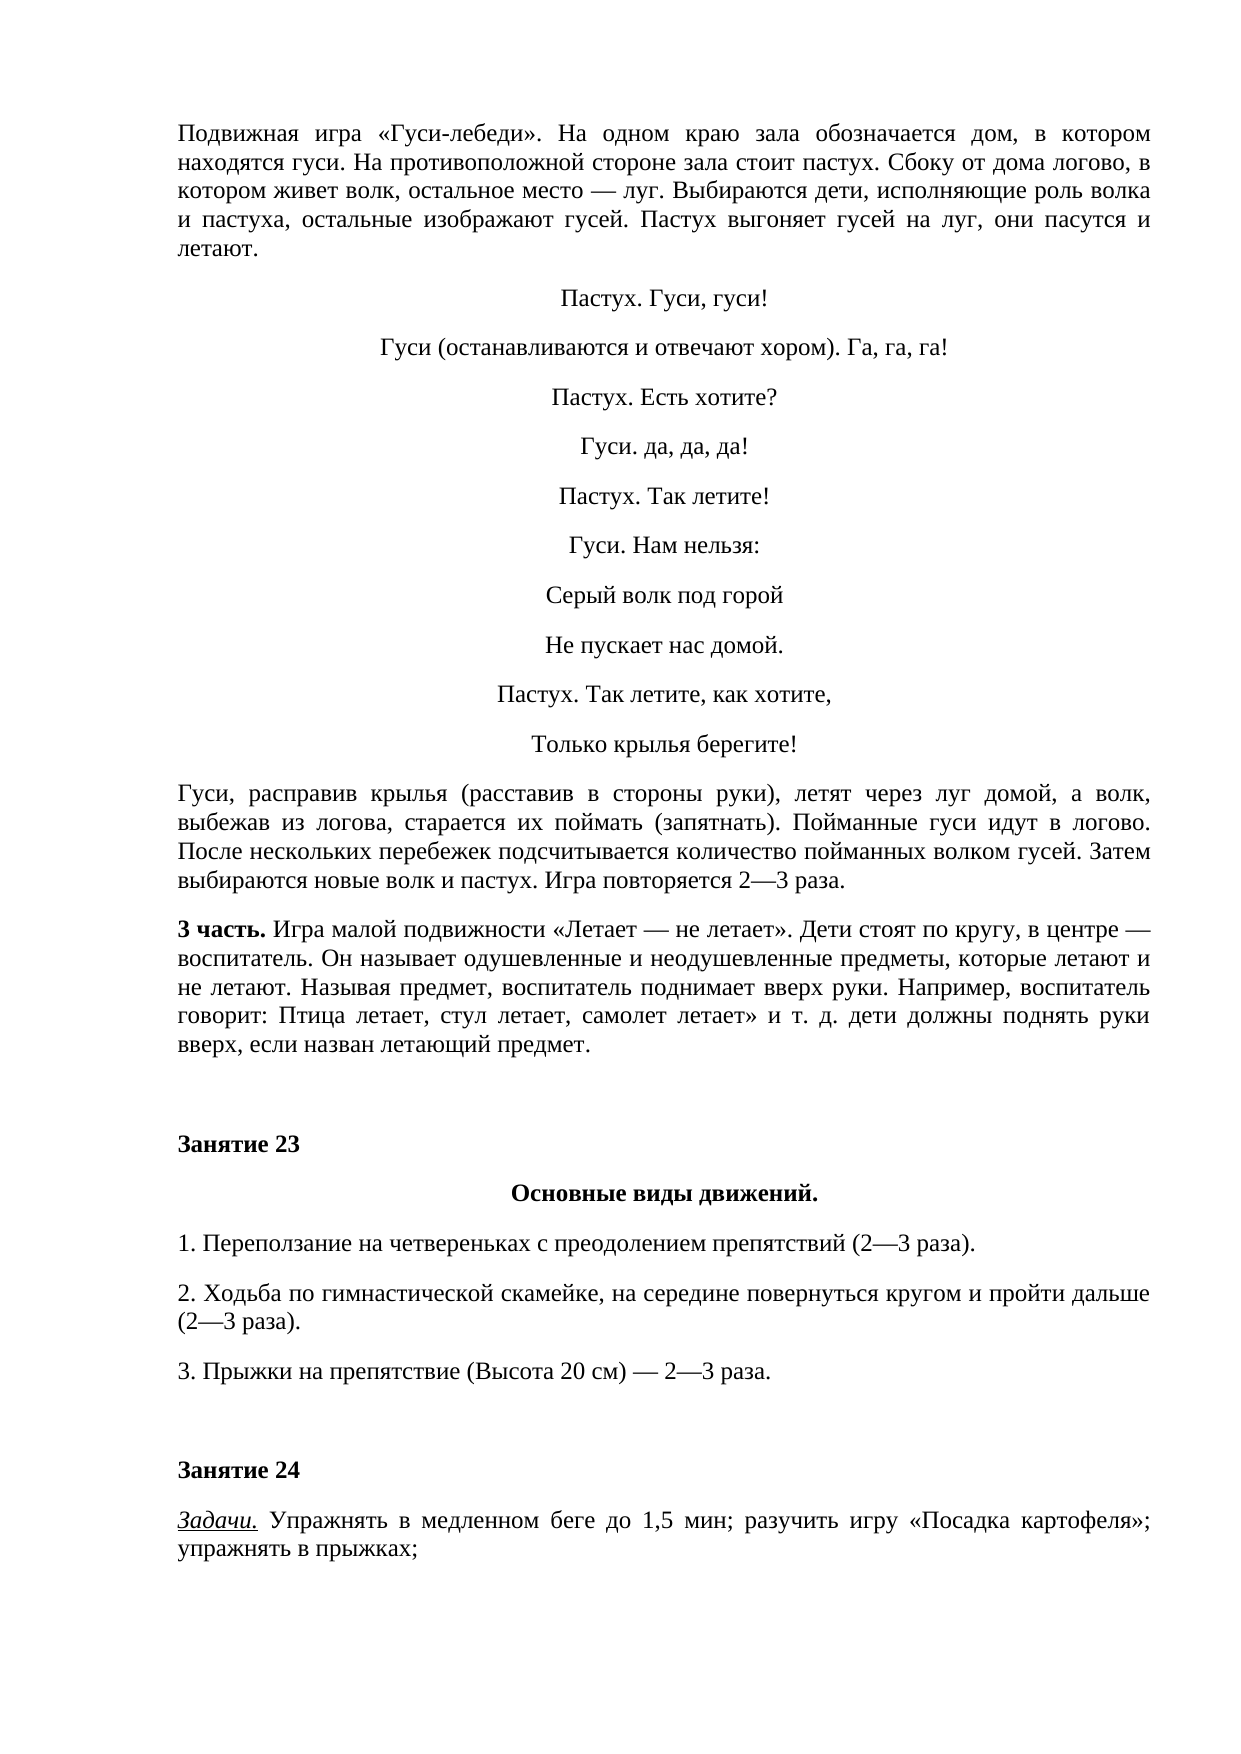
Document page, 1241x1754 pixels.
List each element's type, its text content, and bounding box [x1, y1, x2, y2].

text 2. Ходьба по гимнастической скамейке, на середине повернуться кругом и пройти дальше (2—3 раза). [177, 1278, 1152, 1335]
text 1. Переползание на четвереньках с преодолением препятствий (2—3 раза). [177, 1228, 1152, 1257]
text Пастух. Так летите, как хотите, [177, 679, 1152, 708]
text Занятие 24 [177, 1455, 1152, 1484]
text 3 часть. Игра малой подвижности «Летает — не летает». Дети стоят по кругу, в центре — воспитатель. Он называет одушевленные и неодушевленные предметы, которые летают и не летают. Называя предмет, воспитатель поднимает вверх руки. Например, воспитатель говорит: Птица летает, стул летает, самолет летает» и т. д. дети должны поднять руки вверх, если назван летающий предмет. [177, 914, 1152, 1058]
text Серый волк под горой [177, 580, 1152, 609]
text Занятие 23 [177, 1129, 1152, 1158]
text Основные виды движений. [177, 1178, 1152, 1207]
text Только крылья берегите! [177, 729, 1152, 758]
text Гуси, расправив крылья (расставив в стороны руки), летят через луг домой, а волк, выбежав из логова, старается их поймать (запятнать). Пойманные гуси идут в логово. После нескольких перебежек подсчитывается количество пойманных волком гусей. Затем выбираются новые волк и пастух. Игра повторяется 2—3 раза. [177, 778, 1152, 893]
text Пастух. Гуси, гуси! [177, 283, 1152, 311]
text Подвижная игра «Гуси-лебеди». На одном краю зала обозначается дом, в котором находятся гуси. На противоположной стороне зала стоит пастух. Сбоку от дома логово, в котором живет волк, остальное место — луг. Выбираются дети, исполняющие роль волка и пастуха, остальные изображают гусей. Пастух выгоняет гусей на луг, они пасутся и летают. [177, 118, 1152, 262]
text Гуси. Нам нельзя: [177, 531, 1152, 559]
text Не пускает нас домой. [177, 630, 1152, 658]
text Пастух. Так летите! [177, 481, 1152, 510]
text Задачи. Упражнять в медленном беге до 1,5 мин; разучить игру «Посадка картофеля»; упражнять в прыжках; [177, 1505, 1152, 1562]
text Гуси. да, да, да! [177, 431, 1152, 460]
text Гуси (останавливаются и отвечают хором). Га, га, га! [177, 332, 1152, 361]
text Пастух. Есть хотите? [177, 382, 1152, 411]
text 3. Прыжки на препятствие (Высота 20 см) — 2—3 раза. [177, 1356, 1152, 1385]
